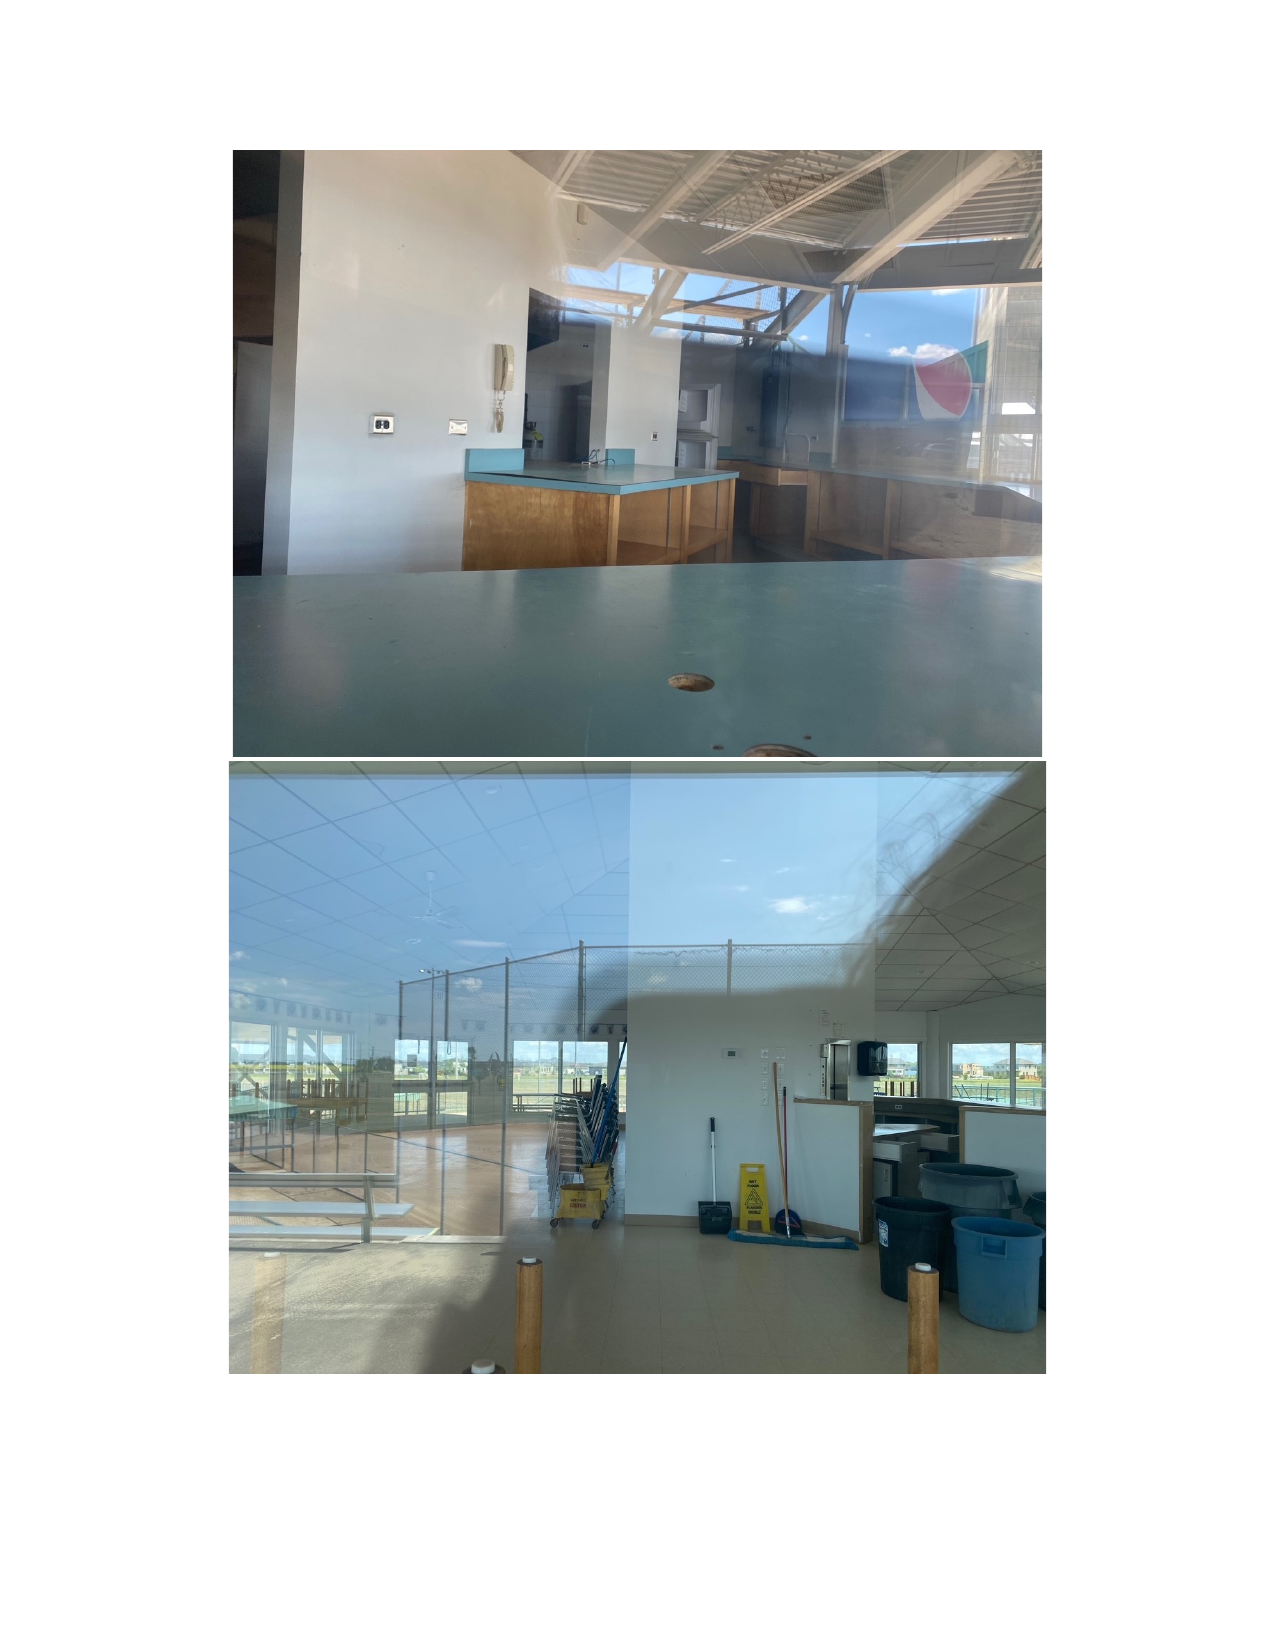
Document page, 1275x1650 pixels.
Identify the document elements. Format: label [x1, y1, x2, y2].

picture [228, 761, 1047, 1374]
picture [232, 150, 1043, 757]
